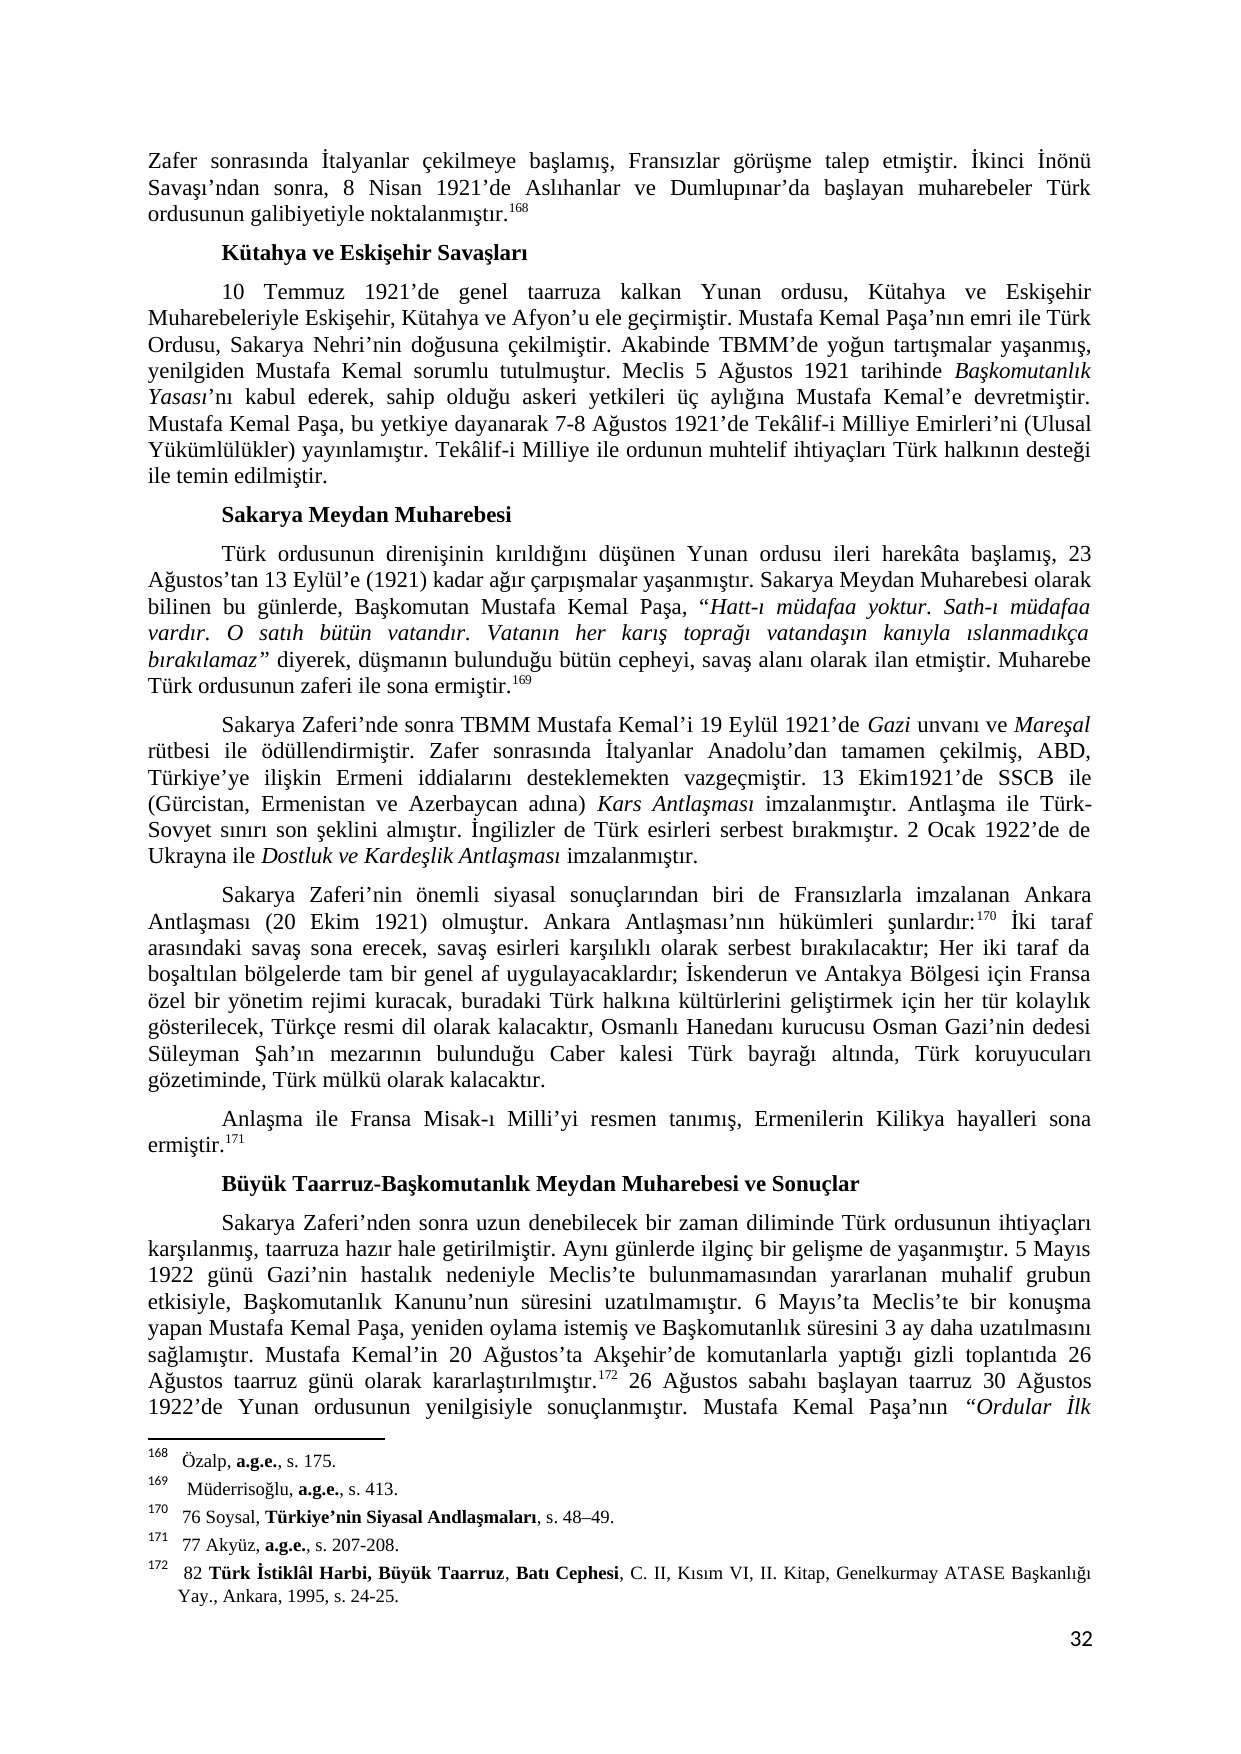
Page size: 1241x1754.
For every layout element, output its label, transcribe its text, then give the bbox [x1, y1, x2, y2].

text Türk ordusunun direnişinin kırıldığını düşünen Yunan ordusu ileri harekâta başlamış, 23 Ağustos’tan 13 Eylül’e (1921) kadar ağır çarpışmalar yaşanmıştır. Sakarya Meydan Muharebesi olarak bilinen bu günlerde, Başkomutan Mustafa Kemal Paşa, “Hatt-ı müdafaa yoktur. Sath-ı müdafaa vardır. O satıh bütün vatandır. Vatanın her karış toprağı vatandaşın kanıyla ıslanmadıkça bırakılamaz” diyerek, düşmanın bulunduğu bütün cepheyi, savaş alanı olarak ilan etmiştir. Muharebe Türk ordusunun zaferi ile sona ermiştir. [148, 540, 1093, 698]
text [148, 1209, 1093, 1420]
text Büyük Taarruz-Başkomutanlık Meydan Muharebesi ve Sonuçlar [148, 1170, 1093, 1196]
text 10 Temmuz 1921’de genel taarruza kalkan Yunan ordusu, Kütahya ve Eskişehir Muharebeleriyle Eskişehir, Kütahya ve Afyon’u ele geçirmiştir. Mustafa Kemal Paşa’nın emri ile Türk Ordusu, Sakarya Nehri’nin doğusuna çekilmiştir. Akabinde TBMM’de yoğun tartışmalar yaşanmış, yenilgiden Mustafa Kemal sorumlu tutulmuştur. Meclis 5 Ağustos 1921 tarihinde Başkomutanlık Yasası’nı kabul ederek, sahip olduğu askeri yetkileri üç aylığına Mustafa Kemal’e devretmiştir. Mustafa Kemal Paşa, bu yetkiye dayanarak 7-8 Ağustos 1921’de Tekâlif-i Milliye Emirleri’ni (Ulusal Yükümlülükler) yayınlamıştır. Tekâlif-i Milliye ile ordunun muhtelif ihtiyaçları Türk halkının desteği ile temin edilmiştir. [148, 278, 1093, 489]
text Anlaşma ile Fransa Misak-ı Milli’yi resmen tanımış, Ermenilerin Kilikya hayalleri sona ermiştir. [148, 1105, 1093, 1157]
text Sakarya Zaferi’nde sonra TBMM Mustafa Kemal’i 19 Eylül 1921’de Gazi unvanı ve Mareşal rütbesi ile ödüllendirmiştir. Zafer sonrasında İtalyanlar Anadolu’dan tamamen çekilmiş, ABD, Türkiye’ye ilişkin Ermeni iddialarını desteklemekten vazgeçmiştir. 13 Ekim1921’de SSCB ile (Gürcistan, Ermenistan ve Azerbaycan adına) Kars Antlaşması imzalanmıştır. Antlaşma ile Türk-Sovyet sınırı son şeklini almıştır. İngilizler de Türk esirleri serbest bırakmıştır. 2 Ocak 1922’de de Ukrayna ile Dostluk ve Kardeşlik Antlaşması imzalanmıştır. [148, 711, 1093, 869]
text Kütahya ve Eskişehir Savaşları [148, 239, 1093, 266]
text Sakarya Meydan Muharebesi [148, 501, 1093, 528]
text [148, 148, 1093, 227]
text Sakarya Zaferi’nin önemli siyasal sonuçlarından biri de Fransızlarla imzalanan Ankara Antlaşması (20 Ekim 1921) olmuştur. Ankara Antlaşması’nın hükümleri şunlardır: İki taraf arasındaki savaş sona erecek, savaş esirleri karşılıklı olarak serbest bırakılacaktır; Her iki taraf da boşaltılan bölgelerde tam bir genel af uygulayacaklardır; İskenderun ve Antakya Bölgesi için Fransa özel bir yönetim rejimi kuracak, buradaki Türk halkına kültürlerini geliştirmek için her tür kolaylık gösterilecek, Türkçe resmi dil olarak kalacaktır, Osmanlı Hanedanı kurucusu Osman Gazi’nin dedesi Süleyman Şah’ın mezarının bulunduğu Caber kalesi Türk bayrağı altında, Türk koruyucuları gözetiminde, Türk mülkü olarak kalacaktır. [148, 881, 1093, 1092]
